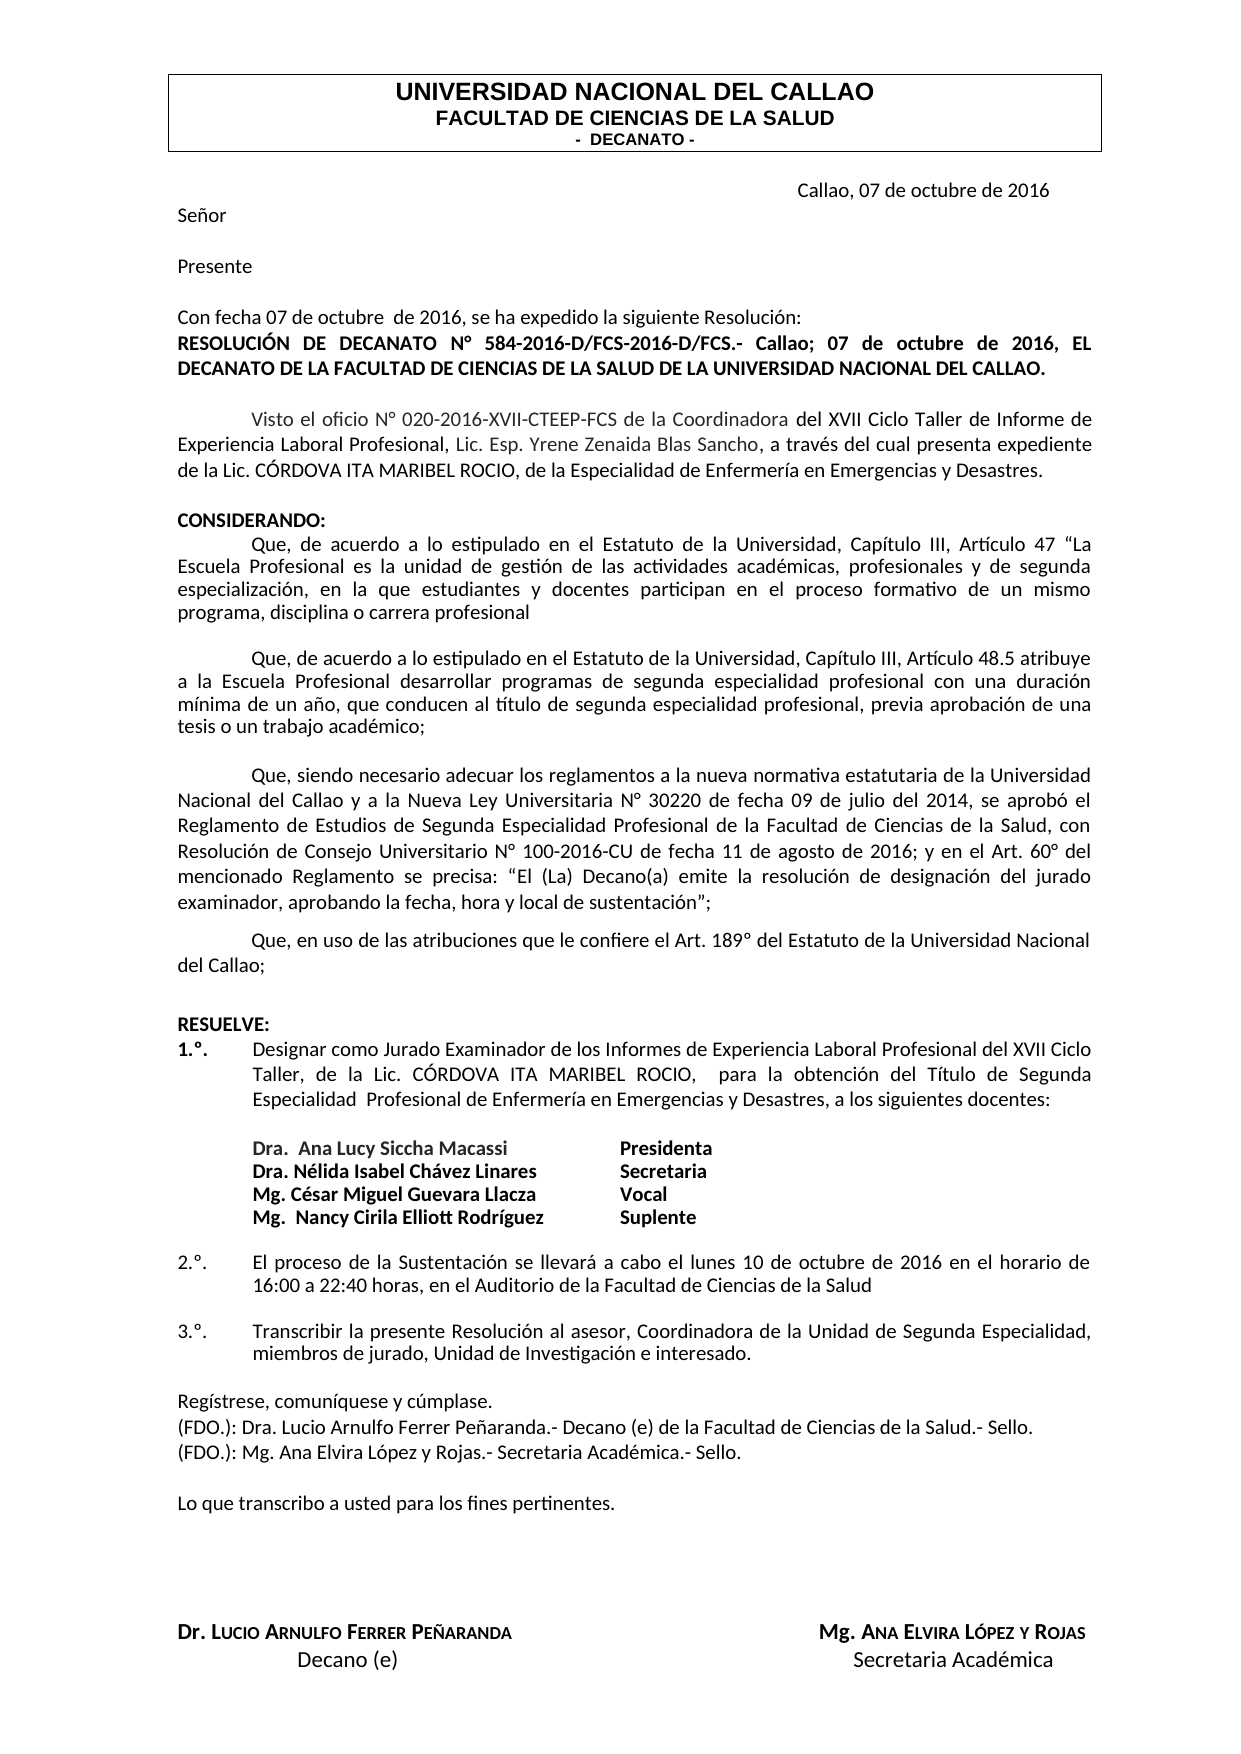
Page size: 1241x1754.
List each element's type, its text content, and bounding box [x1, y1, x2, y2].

text Callao, 07 de octubre de 2016 [177, 177, 1093, 203]
text CONSIDERANDO: [177, 508, 1093, 533]
text Que, de acuerdo a lo estipulado en el Estatuto de la Universidad, Capítulo III, Artículo 47 “La Escuela Profesional es la unidad de gestión de las actividades académicas, profesionales y de segunda especialización, en la que estudiantes y docentes participan en el proceso formativo de un mismo programa, disciplina o carrera profesional [177, 533, 1093, 625]
text Regístrese, comuníquese y cúmplase. [177, 1389, 1093, 1414]
text Dr. Lucio Arnulfo Ferrer Peñaranda Mg. Ana Elvira López y Rojas [177, 1617, 1093, 1645]
list Designar como Jurado Examinador de los Informes de Experiencia Laboral Profesional del XVII Ciclo Taller, de la Lic. CÓRDOVA ITA MARIBEL ROCIO, para la obtención del Título de Segunda Especialidad Profesional de Enfermería en Emergencias y Desastres, a los siguientes docentes: [177, 1036, 1093, 1112]
text Lo que transcribo a usted para los fines pertinentes. [177, 1490, 1093, 1516]
text (FDO.): Mg. Ana Elvira López y Rojas.- Secretaria Académica.- Sello. [177, 1439, 1093, 1465]
text (FDO.): Dra. Lucio Arnulfo Ferrer Peñaranda.- Decano (e) de la Facultad de Ciencias de la Salud.- Sello. [177, 1414, 1093, 1439]
text Que, en uso de las atribuciones que le confiere el Art. 189º del Estatuto de la Universidad Nacional del Callao; [177, 927, 1093, 978]
text Presente [177, 253, 1093, 279]
text RESOLUCIÓN DE DECANATO N° 584-2016-D/FCS-2016-D/FCS.- Callao; 07 de octubre de 2016, EL DECANATO de LA FACULTAD DE CIENCIAS DE LA SALUD DE LA UNIVERSIDAD NACIONAL DEL CALLAO. [177, 330, 1093, 381]
list Mg. César Miguel Guevara Llacza Vocal [252, 1183, 1093, 1206]
text Decano (e) Secretaria Académica [177, 1645, 1093, 1673]
text Señor [177, 203, 1093, 228]
list El proceso de la Sustentación se llevará a cabo el lunes 10 de octubre de 2016 en el horario de 16:00 a 22:40 horas, en el Auditorio de la Facultad de Ciencias de la Salud [177, 1252, 1093, 1297]
text Con fecha 07 de octubre de 2016, se ha expedido la siguiente Resolución: [177, 304, 1093, 330]
list Dra. Ana Lucy Siccha Macassi Presidenta [252, 1137, 1093, 1160]
text Que, de acuerdo a lo estipulado en el Estatuto de la Universidad, Capítulo III, Artículo 48.5 atribuye a la Escuela Profesional desarrollar programas de segunda especialidad profesional con una duración mínima de un año, que conducen al título de segunda especialidad profesional, previa aprobación de una tesis o un trabajo académico; [177, 647, 1093, 739]
list Transcribir la presente Resolución al asesor, Coordinadora de la Unidad de Segunda Especialidad, miembros de jurado, Unidad de Investigación e interesado. [177, 1320, 1093, 1366]
list Mg. Nancy Cirila Elliott Rodríguez Suplente [252, 1206, 1093, 1229]
text RESUELVE: [177, 1013, 1093, 1036]
text Que, siendo necesario adecuar los reglamentos a la nueva normativa estatutaria de la Universidad Nacional del Callao y a la Nueva Ley Universitaria N° 30220 de fecha 09 de julio del 2014, se aprobó el Reglamento de Estudios de Segunda Especialidad Profesional de la Facultad de Ciencias de la Salud, con Resolución de Consejo Universitario N° 100-2016-CU de fecha 11 de agosto de 2016; y en el Art. 60° del mencionado Reglamento se precisa: “El (La) Decano(a) emite la resolución de designación del jurado examinador, aprobando la fecha, hora y local de sustentación”; [177, 762, 1093, 914]
list Dra. Nélida Isabel Chávez Linares Secretaria [252, 1160, 1093, 1183]
text Visto el oficio N° 020-2016-XVII-CTEEP-FCS de la Coordinadora del XVII Ciclo Taller de Informe de Experiencia Laboral Profesional, Lic. Esp. Yrene Zenaida Blas Sancho, a través del cual presenta expediente de la Lic. CÓRDOVA ITA MARIBEL ROCIO, de la Especialidad de Enfermería en Emergencias y Desastres. [177, 406, 1093, 482]
